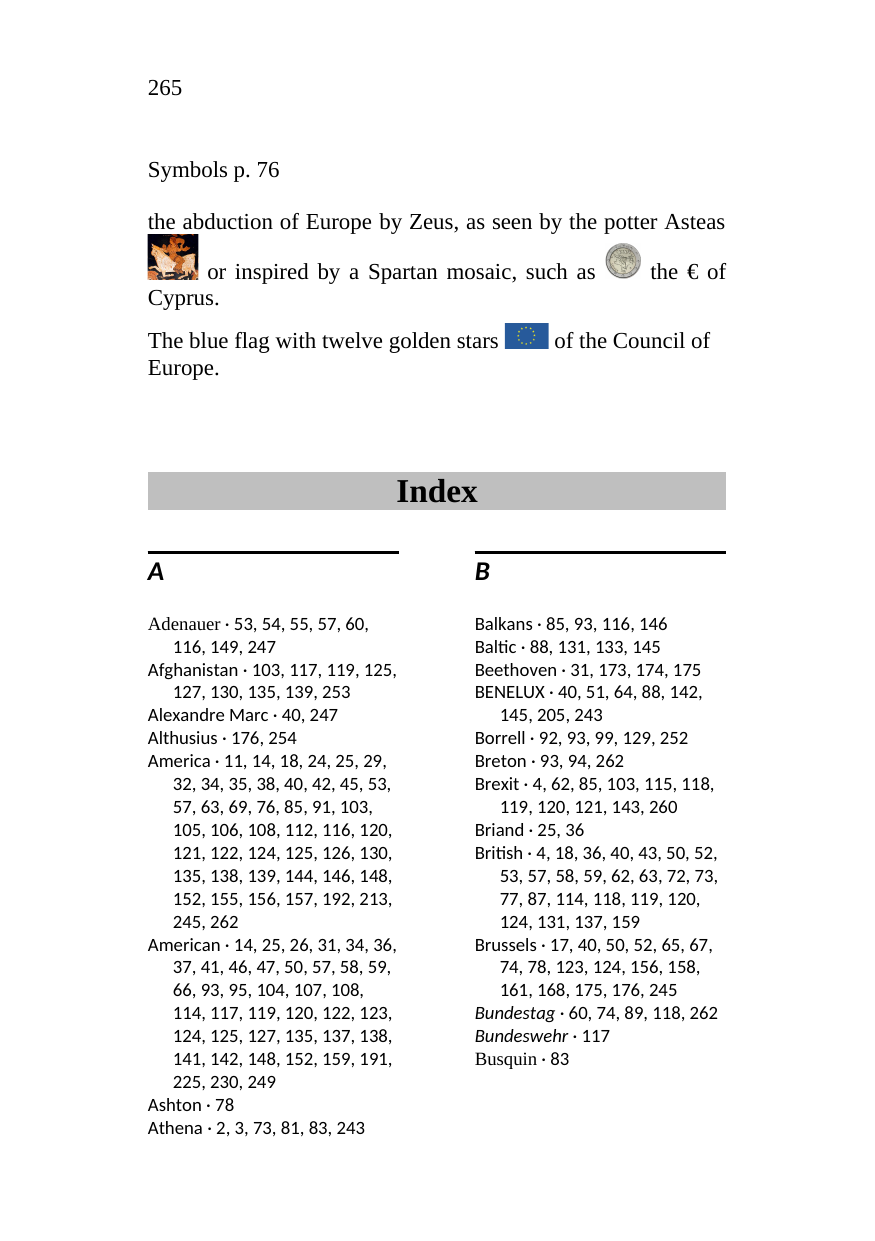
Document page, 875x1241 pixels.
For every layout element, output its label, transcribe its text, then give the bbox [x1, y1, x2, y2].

picture [504, 323, 549, 349]
text Alexandre Marc · 40, 247 [148, 703, 399, 726]
text Afghanistan · 103, 117, 119, 125, 127, 130, 135, 139, 253 [148, 658, 399, 703]
text Beethoven · 31, 173, 174, 175 [474, 658, 726, 681]
text Briand · 25, 36 [474, 818, 726, 841]
picture [605, 243, 641, 279]
text Ashton · 78 [148, 1093, 399, 1116]
text Althusius · 176, 254 [148, 726, 399, 749]
text Bundestag · 60, 74, 89, 118, 262 [474, 1001, 726, 1024]
subtitle A [148, 554, 399, 587]
text Brussels · 17, 40, 50, 52, 65, 67, 74, 78, 123, 124, 156, 158, 161, 168, 175, 176, 245 [474, 933, 726, 1001]
text Athena · 2, 3, 73, 81, 83, 243 [148, 1116, 399, 1139]
subtitle B [474, 552, 726, 587]
text Breton · 93, 94, 262 [474, 749, 726, 772]
text Busquin · 83 [474, 1047, 726, 1070]
text America · 11, 14, 18, 24, 25, 29, 32, 34, 35, 38, 40, 42, 45, 53, 57, 63, 69, 76, 85, 91, 103, 105, 106, 108, 112, 116, 120, 121, 122, 124, 125, 126, 130, 135, 138, 139, 144, 146, 148, 152, 155, 156, 157, 192, 213, 245, 262 [148, 749, 399, 933]
picture [147, 234, 199, 280]
text BENELUX · 40, 51, 64, 88, 142, 145, 205, 243 [474, 681, 726, 726]
text The blue flag with twelve golden stars of the Council of Europe. [148, 323, 726, 380]
text Symbols p. 76 [148, 156, 726, 182]
text Balkans · 85, 93, 116, 146 [474, 612, 726, 635]
text Adenauer · 53, 54, 55, 57, 60, 116, 149, 247 [148, 612, 399, 658]
text Brexit · 4, 62, 85, 103, 115, 118, 119, 120, 121, 143, 260 [474, 772, 726, 818]
text Baltic · 88, 131, 133, 145 [516, 635, 726, 658]
text Borrell · 92, 93, 99, 129, 252 [474, 726, 726, 749]
text American · 14, 25, 26, 31, 34, 36, 37, 41, 46, 47, 50, 57, 58, 59, 66, 93, 95, 104, 107, 108, 114, 117, 119, 120, 122, 123, 124, 125, 127, 135, 137, 138, 141, 142, 148, 152, 159, 191, 225, 230, 249 [148, 933, 399, 1093]
text Bundeswehr · 117 [474, 1024, 726, 1047]
text the abduction of Europe by Zeus, as seen by the potter Asteas or inspired by a Spartan mosaic, such as the € of Cyprus. [148, 208, 726, 311]
text Index [148, 472, 726, 510]
text British · 4, 18, 36, 40, 43, 50, 52, 53, 57, 58, 59, 62, 63, 72, 73, 77, 87, 114, 118, 119, 120, 124, 131, 137, 159 [474, 841, 726, 933]
